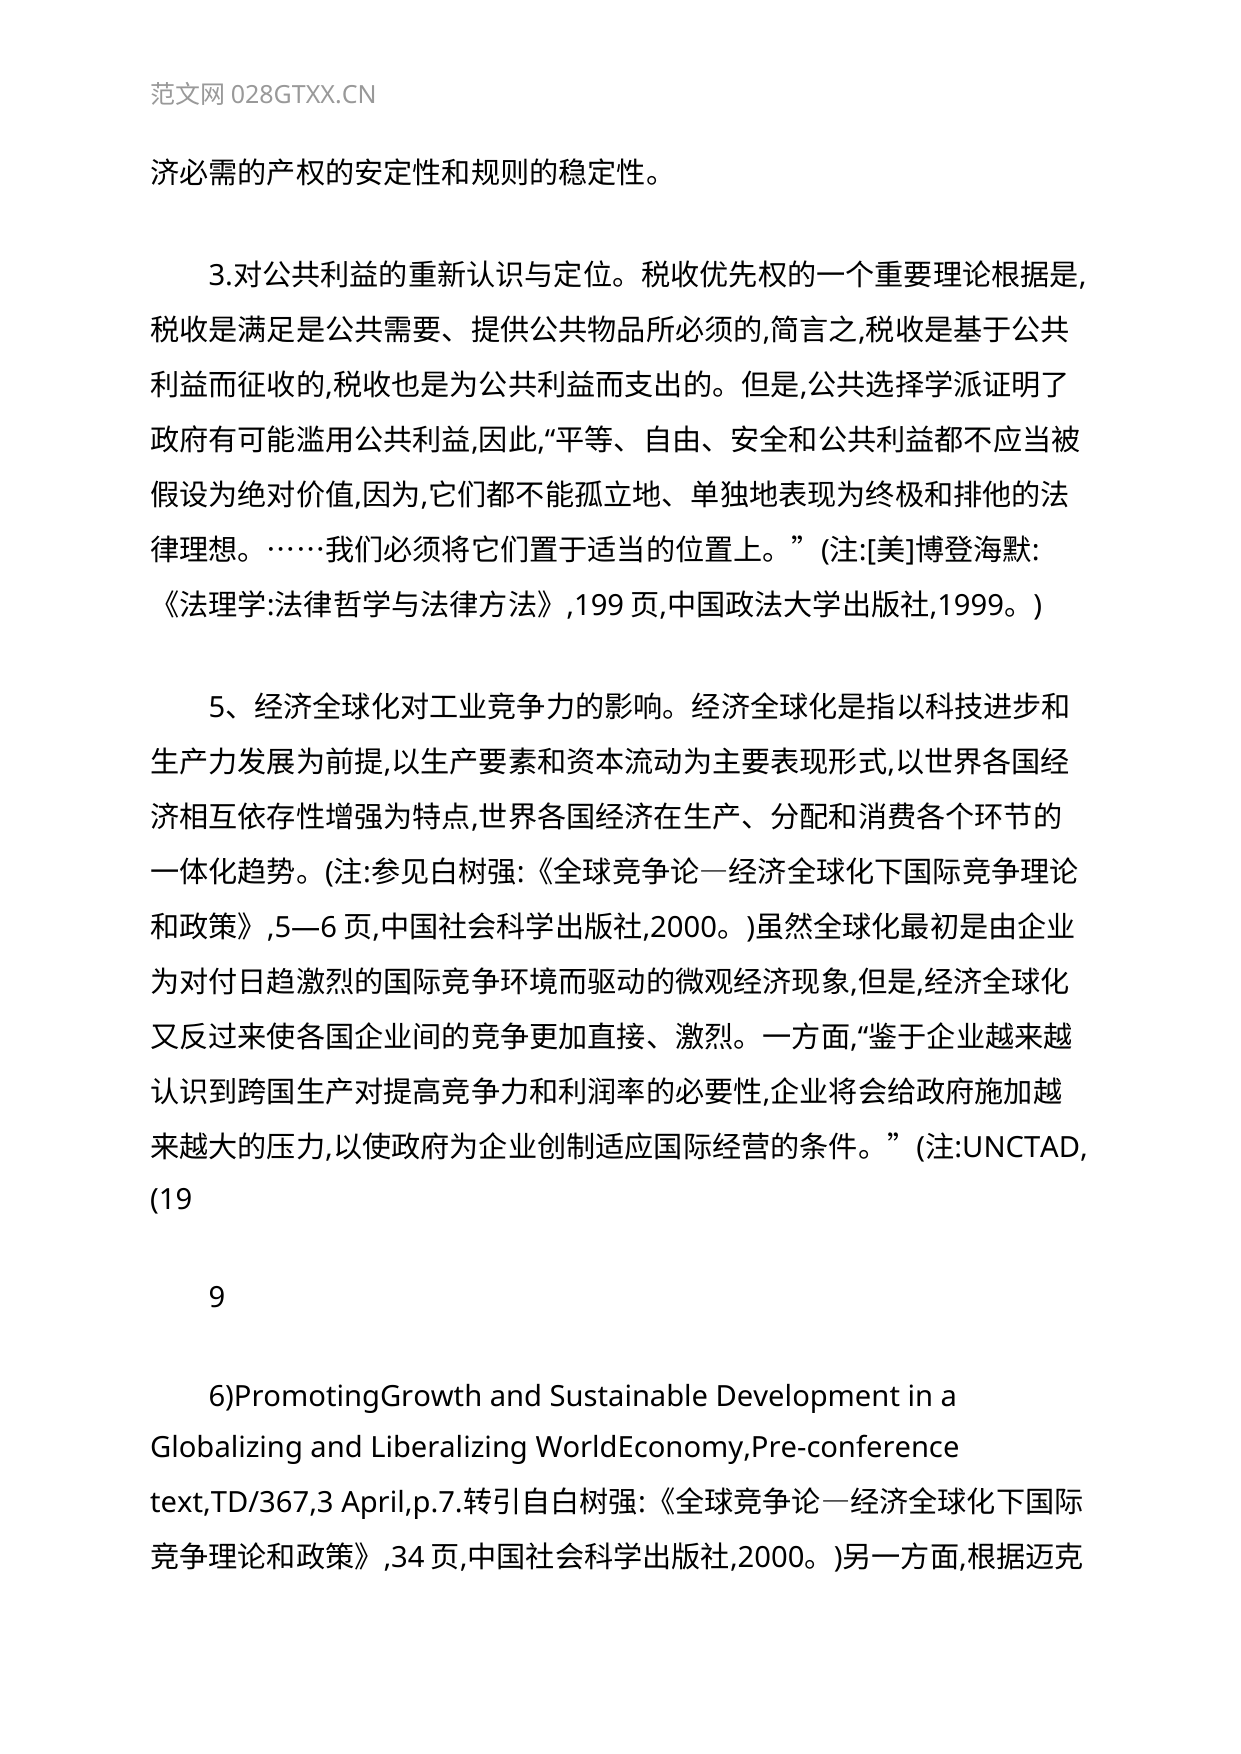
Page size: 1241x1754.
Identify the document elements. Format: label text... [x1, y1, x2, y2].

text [150, 1375, 1090, 1576]
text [150, 150, 1090, 192]
text 5、经济全球化对工业竞争力的影响。经济全球化是指以科技进步和生产力发展为前提,以生产要素和资本流动为主要表现形式,以世界各国经济相互依存性增强为特点,世界各国经济在生产、分配和消费各个环节的一体化趋势。(注:参见白树强:《全球竞争论—经济全球化下国际竞争理论和政策》,5—6页,中国社会科学出版社,2000。)虽然全球化最初是由企业为对付日趋激烈的国际竞争环境而驱动的微观经济现象,但是,经济全球化又反过来使各国企业间的竞争更加直接、激烈。一方面,“鉴于企业越来越认识到跨国生产对提高竞争力和利润率的必要性,企业将会给政府施加越来越大的压力,以使政府为企业创制适应国际经营的条件。”(注:UNCTAD,(19 [150, 684, 1090, 1218]
text 9 [150, 1276, 1090, 1316]
text 3.对公共利益的重新认识与定位。税收优先权的一个重要理论根据是,税收是满足是公共需要、提供公共物品所必须的,简言之,税收是基于公共利益而征收的,税收也是为公共利益而支出的。但是,公共选择学派证明了政府有可能滥用公共利益,因此,“平等、自由、安全和公共利益都不应当被假设为绝对价值,因为,它们都不能孤立地、单独地表现为终极和排他的法律理想。……我们必须将它们置于适当的位置上。”(注:[美]博登海默:《法理学:法律哲学与法律方法》,199页,中国政法大学出版社,1999。) [150, 252, 1090, 624]
